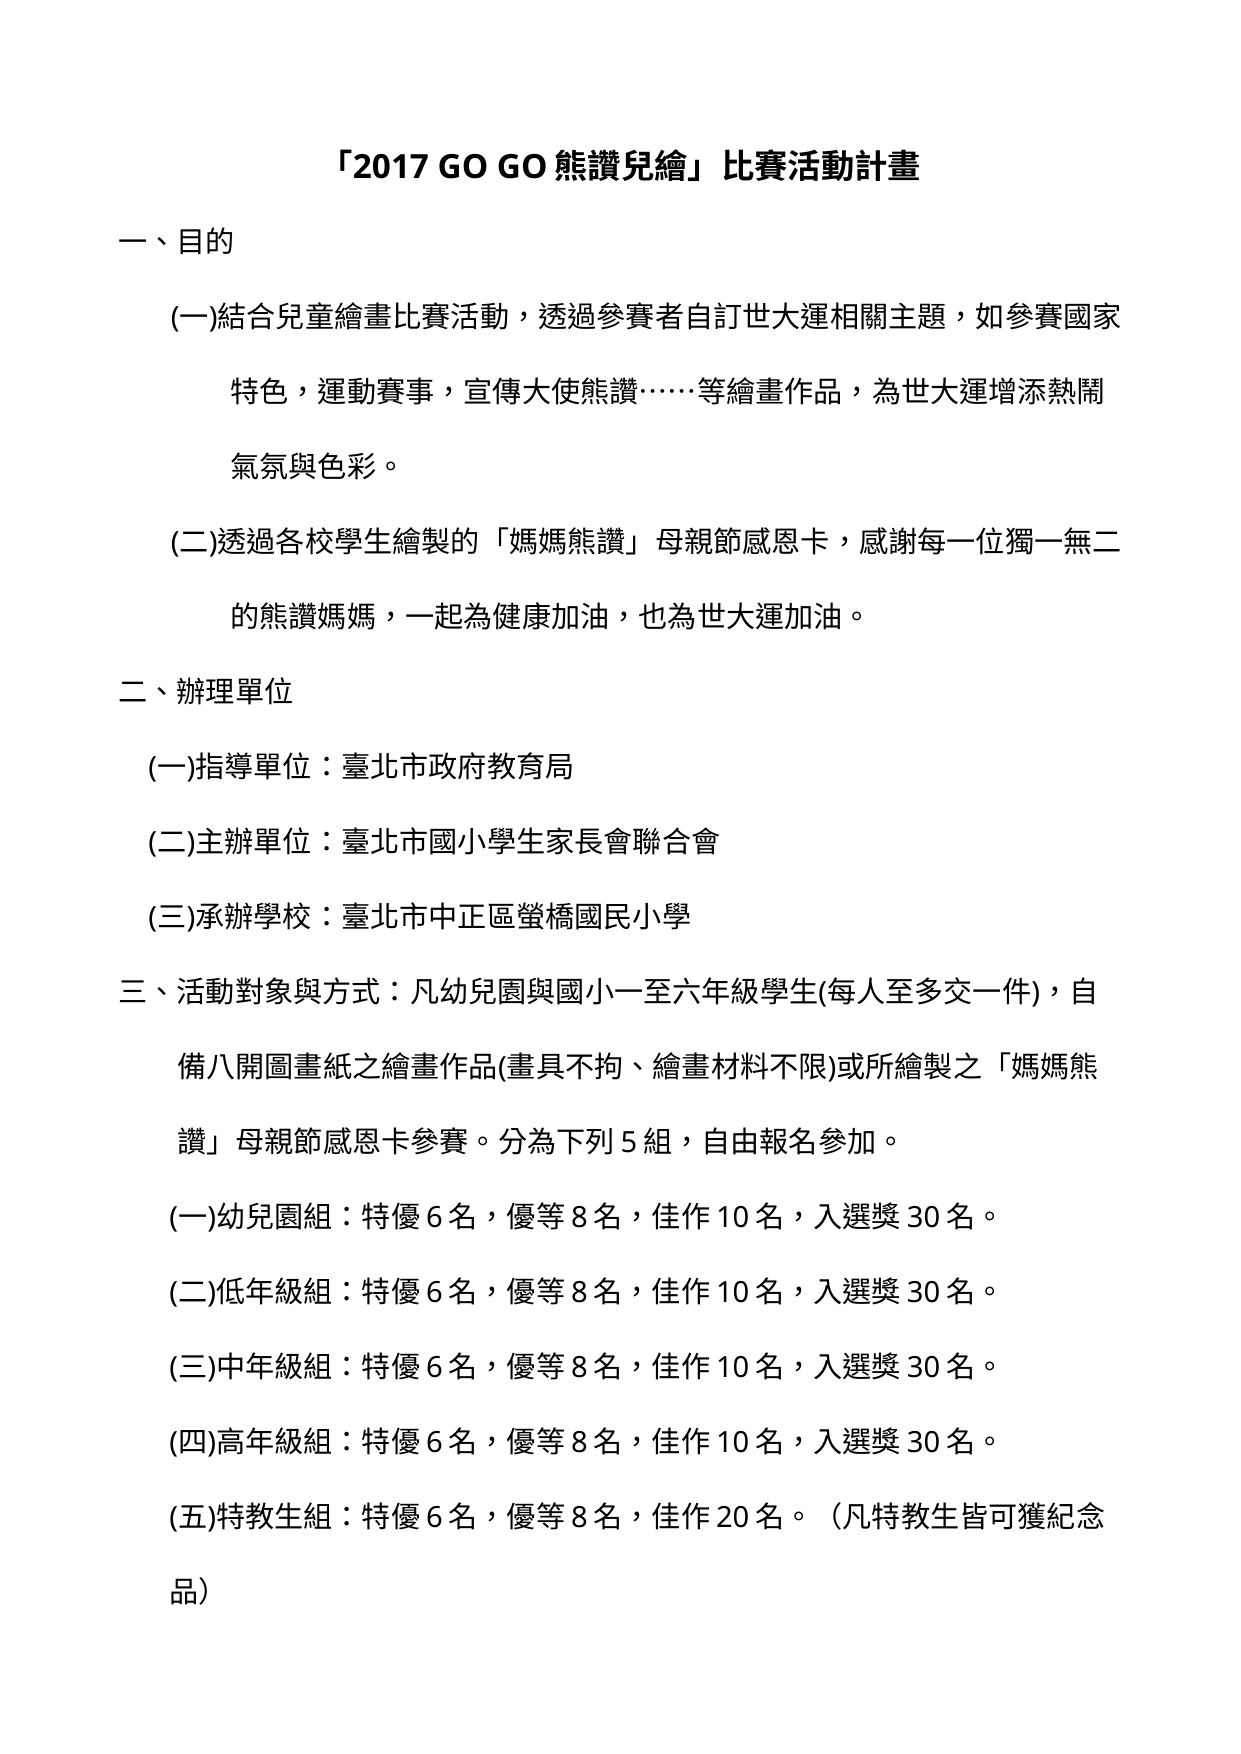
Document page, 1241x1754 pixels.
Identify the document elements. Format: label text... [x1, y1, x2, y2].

text (三)中年級組：特優6名，優等8名，佳作10名，入選獎30名。 [169, 1327, 1122, 1402]
text (四)高年級組：特優6名，優等8名，佳作10名，入選獎30名。 [169, 1402, 1122, 1477]
text (二)低年級組：特優6名，優等8名，佳作10名，入選獎30名。 [169, 1252, 1122, 1327]
text (一)結合兒童繪畫比賽活動，透過參賽者自訂世大運相關主題，如參賽國家特色，運動賽事，宣傳大使熊讚……等繪畫作品，為世大運增添熱鬧氣氛與色彩。 [171, 277, 1122, 502]
text 「2017 GO GO熊讚兒繪」比賽活動計畫 [118, 127, 1122, 202]
text (二)主辦單位：臺北市國小學生家長會聯合會 [118, 802, 1122, 877]
text 二、辦理單位 [118, 652, 1122, 727]
text (二)透過各校學生繪製的「媽媽熊讚」母親節感恩卡，感謝每一位獨一無二的熊讚媽媽，一起為健康加油，也為世大運加油。 [171, 502, 1122, 652]
text (一)指導單位：臺北市政府教育局 [118, 727, 1122, 802]
text (一)幼兒園組：特優6名，優等8名，佳作10名，入選獎30名。 [169, 1177, 1122, 1252]
text (三)承辦學校：臺北市中正區螢橋國民小學 [118, 877, 1122, 952]
text (五)特教生組：特優6名，優等8名，佳作20名。（凡特教生皆可獲紀念品） [169, 1477, 1122, 1627]
text 三、活動對象與方式：凡幼兒園與國小一至六年級學生(每人至多交一件)，自備八開圖畫紙之繪畫作品(畫具不拘、繪畫材料不限)或所繪製之「媽媽熊讚」母親節感恩卡參賽。分為下列5組，自由報名參加。 [118, 952, 1122, 1177]
text 一、目的 [118, 202, 1122, 277]
